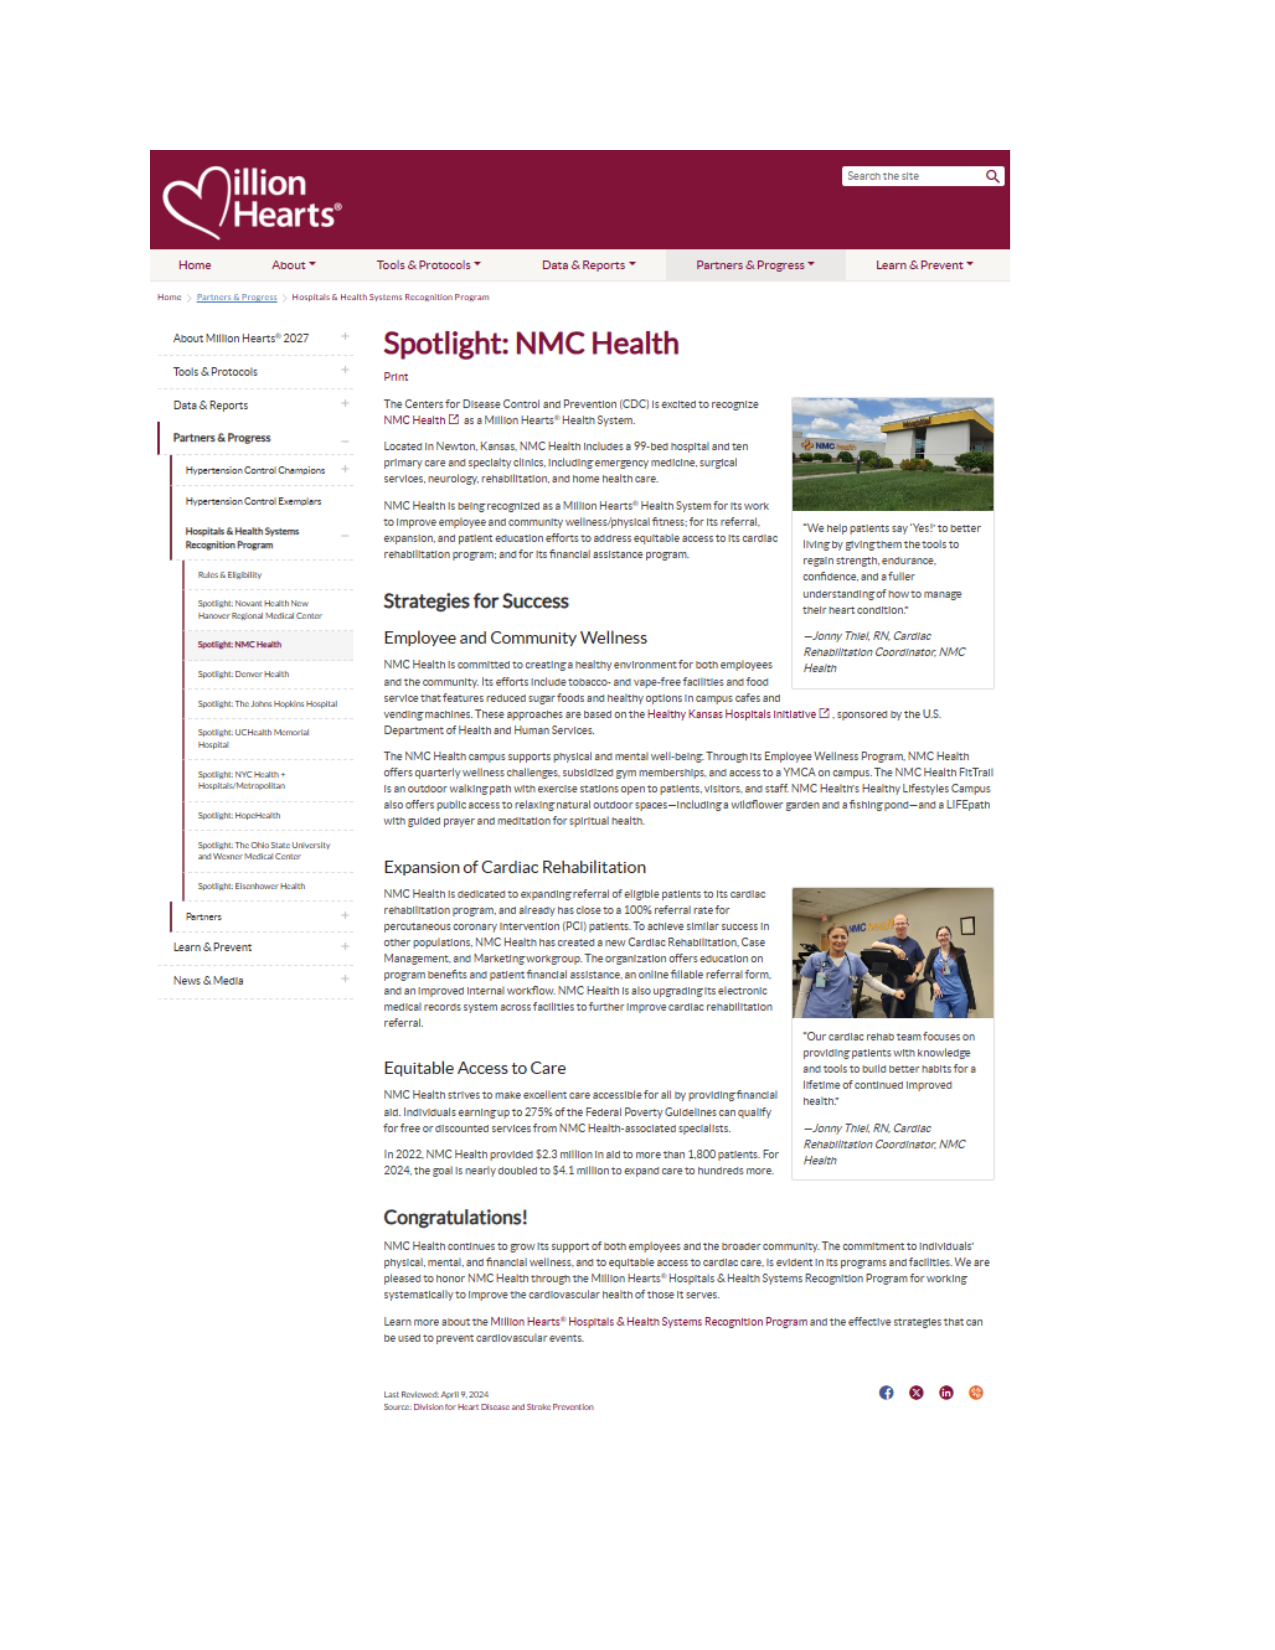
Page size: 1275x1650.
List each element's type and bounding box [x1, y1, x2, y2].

picture [150, 150, 1011, 1425]
